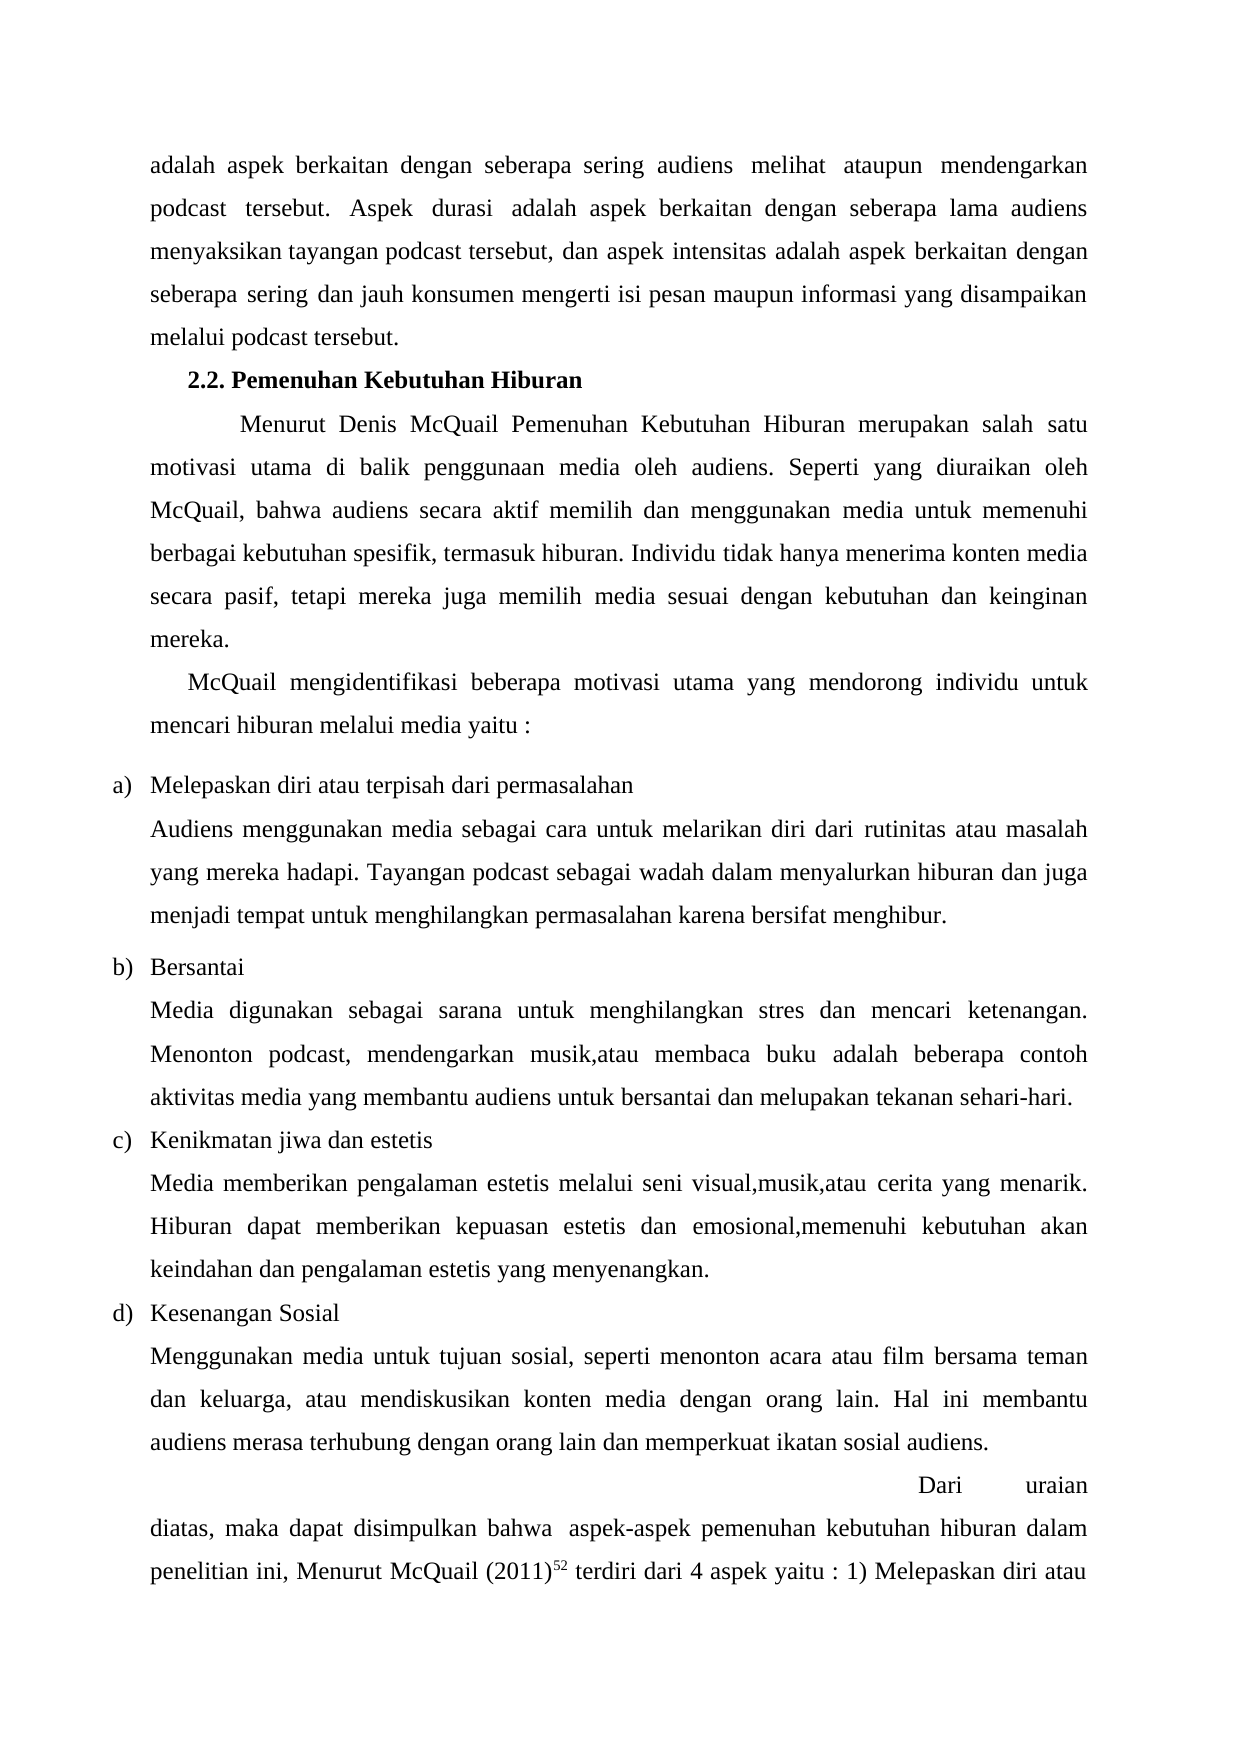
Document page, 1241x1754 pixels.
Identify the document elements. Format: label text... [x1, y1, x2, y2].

text Media digunakan sebagai sarana untuk menghilangkan stres dan mencari ketenangan. Menonton podcast, mendengarkan musik,atau membaca buku adalah beberapa contoh aktivitas media yang membantu audiens untuk bersantai dan melupakan tekanan sehari-hari. [150, 996, 1088, 1111]
text Media memberikan pengalaman estetis melalui seni visual,musik,atau cerita yang menarik. Hiburan dapat memberikan kepuasan estetis dan emosional,memenuhi kebutuhan akan keindahan dan pengalaman estetis yang menyenangkan. [150, 1168, 1088, 1283]
text McQuail mengidentifikasi beberapa motivasi utama yang mendorong individu untuk mencari hiburan melalui media yaitu : [150, 667, 1088, 739]
list Kenikmatan jiwa dan estetis [112, 1125, 1088, 1154]
list Bersantai [112, 952, 1088, 981]
text Menurut Denis McQuail Pemenuhan Kebutuhan Hiburan merupakan salah satu motivasi utama di balik penggunaan media oleh audiens. Seperti yang diuraikan oleh McQuail, bahwa audiens secara aktif memilih dan menggunakan media untuk memenuhi berbagai kebutuhan spesifik, termasuk hiburan. Individu tidak hanya menerima konten media secara pasif, tetapi mereka juga memilih media sesuai dengan kebutuhan dan keinginan mereka. [150, 409, 1088, 653]
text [150, 1470, 1088, 1585]
text 2.2. Pemenuhan Kebutuhan Hiburan [150, 366, 1088, 394]
text Menggunakan media untuk tujuan sosial, seperti menonton acara atau film bersama teman dan keluarga, atau mendiskusikan konten media dengan orang lain. Hal ini membantu audiens merasa terhubung dengan orang lain dan memperkuat ikatan sosial audiens. [150, 1341, 1088, 1456]
list Melepaskan diri atau terpisah dari permasalahan [112, 771, 1088, 799]
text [121, 150, 1088, 351]
text Audiens menggunakan media sebagai cara untuk melarikan diri dari rutinitas atau masalah yang mereka hadapi. Tayangan podcast sebagai wadah dalam menyalurkan hiburan dan juga menjadi tempat untuk menghilangkan permasalahan karena bersifat menghibur. [150, 814, 1088, 929]
list Kesenangan Sosial [112, 1298, 1088, 1326]
